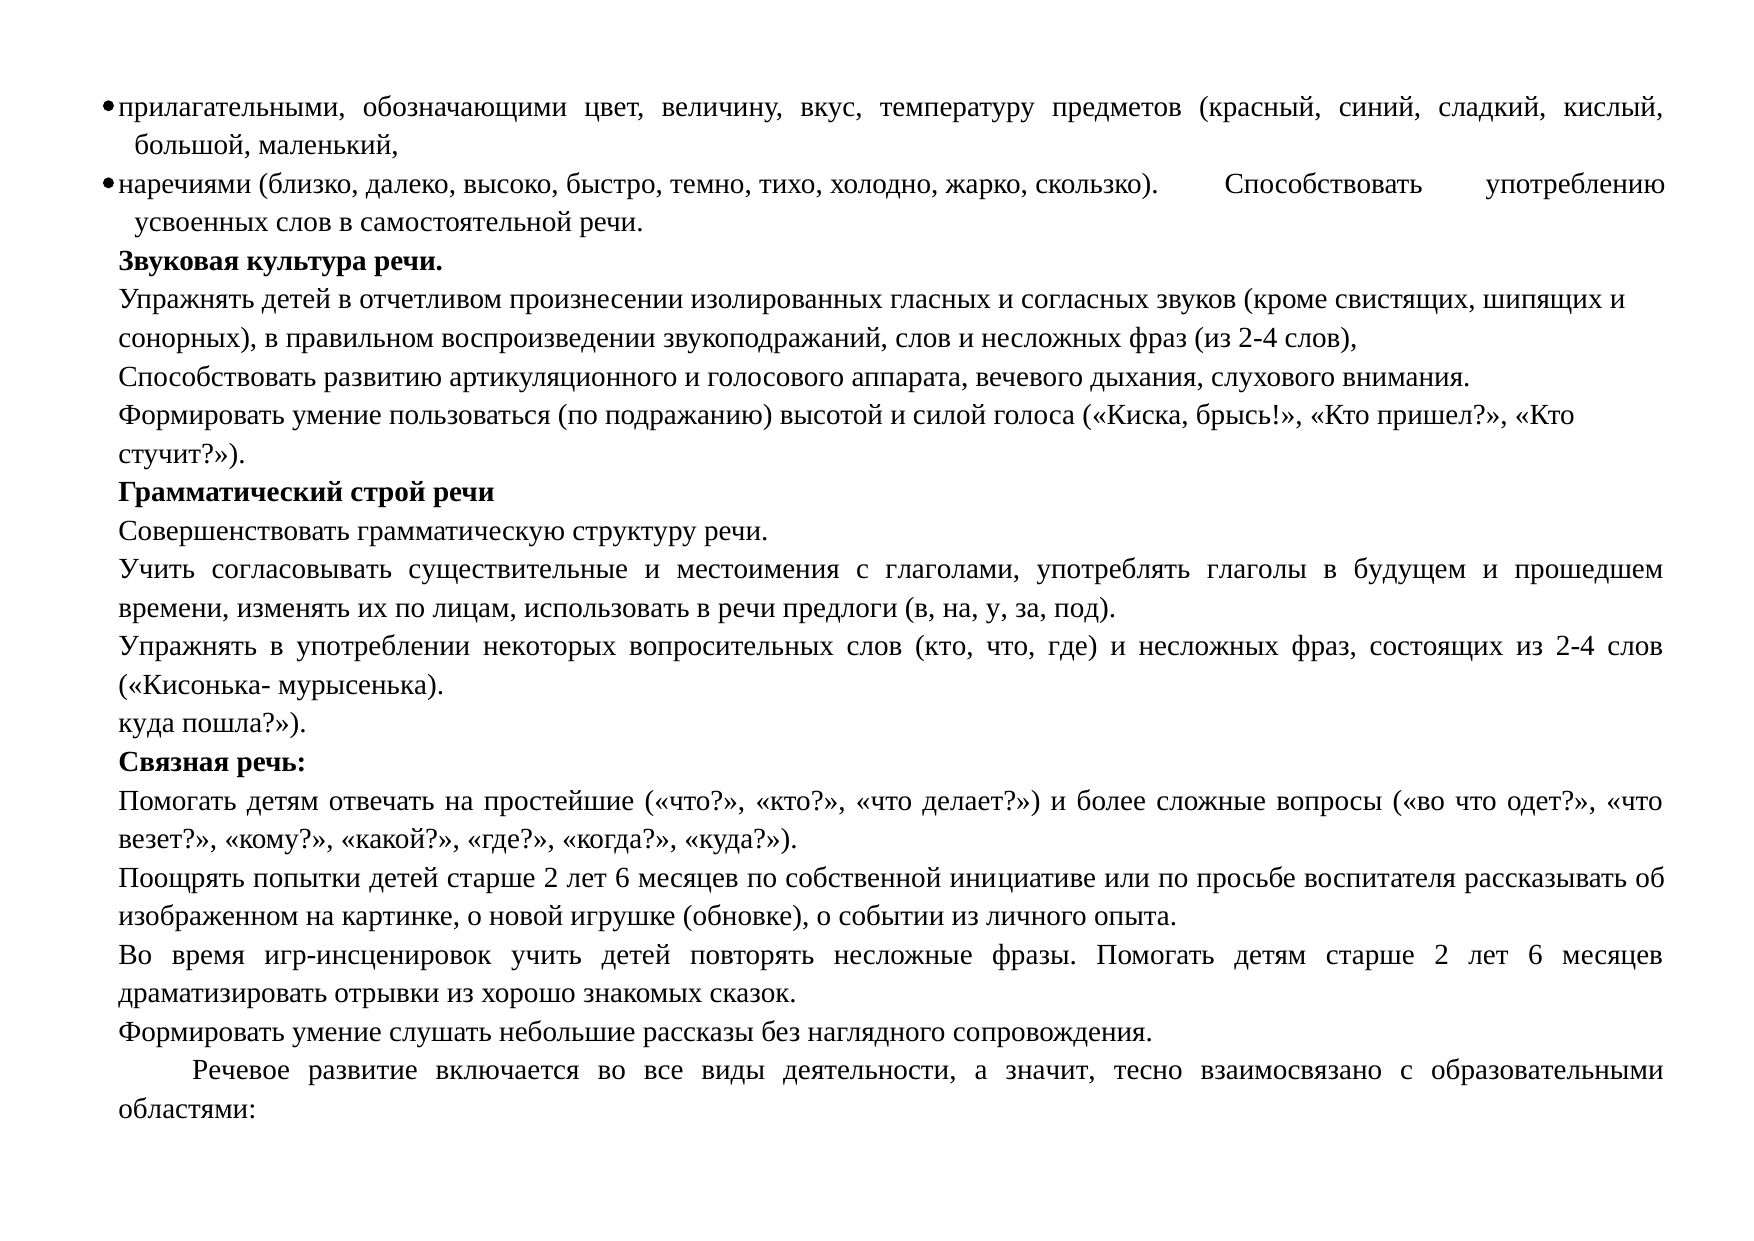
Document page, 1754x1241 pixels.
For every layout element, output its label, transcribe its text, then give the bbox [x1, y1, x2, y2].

text Упражнять в употреблении некоторых вопросительных слов (кто, что, где) и несложных фраз, состоящих из 2-4 слов («Кисонька- мурысенька). [118, 628, 1665, 701]
text Способствовать развитию артикуляционного и голосового аппарата, вечевого дыхания, слухового внимания. [118, 359, 1665, 392]
list наречиями (близко, далеко, высоко, быстро, темно, тихо, холодно, жарко, скользко). Способствовать употреблению усвоенных слов в самостоятельной речи. [103, 166, 1665, 238]
text Связная речь: [118, 744, 1665, 778]
list прилагательными, обозначающими цвет, величину, вкус, температуру предметов (красный, синий, сладкий, кислый, большой, маленький, [103, 89, 1665, 161]
text Поощрять попытки детей старше 2 лет 6 месяцев по собственной инициативе или по просьбе воспитателя рассказывать об изображенном на картинке, о новой игрушке (обновке), о событии из личного опыта. [118, 860, 1665, 932]
text Совершенствовать грамматическую структуру речи. [118, 513, 1665, 546]
text Формировать умение слушать небольшие рассказы без наглядного сопровождения. [118, 1014, 1665, 1047]
text Грамматический строй речи [118, 474, 1665, 508]
text куда пошла?»). [118, 706, 1665, 739]
text Упражнять детей в отчетливом произнесении изолированных гласных и согласных звуков (кроме свистящих, шипящих и сонорных), в правильном воспроизведении звукоподражаний, слов и несложных фраз (из 2-4 слов), [118, 282, 1665, 354]
text Во время игр-инсценировок учить детей повторять несложные фразы. Помогать детям старше 2 лет 6 месяцев драматизировать отрывки из хорошо знакомых сказок. [118, 937, 1665, 1009]
text Помогать детям отвечать на простейшие («что?», «кто?», «что делает?») и более сложные вопросы («во что одет?», «что везет?», «кому?», «какой?», «где?», «когда?», «куда?»). [118, 783, 1665, 855]
text Речевое развитие включается во все виды деятельности, а значит, тесно взаимосвязано с образовательными областями: [118, 1052, 1665, 1124]
text Формировать умение пользоваться (по подражанию) высотой и силой голоса («Киска, брысь!», «Кто пришел?», «Кто стучит?»). [118, 397, 1665, 469]
text Учить согласовывать существительные и местоимения с глаголами, употреблять глаголы в будущем и прошедшем времени, изменять их по лицам, использовать в речи предлоги (в, на, у, за, под). [118, 551, 1665, 623]
text Звуковая культура речи. [118, 243, 1665, 277]
